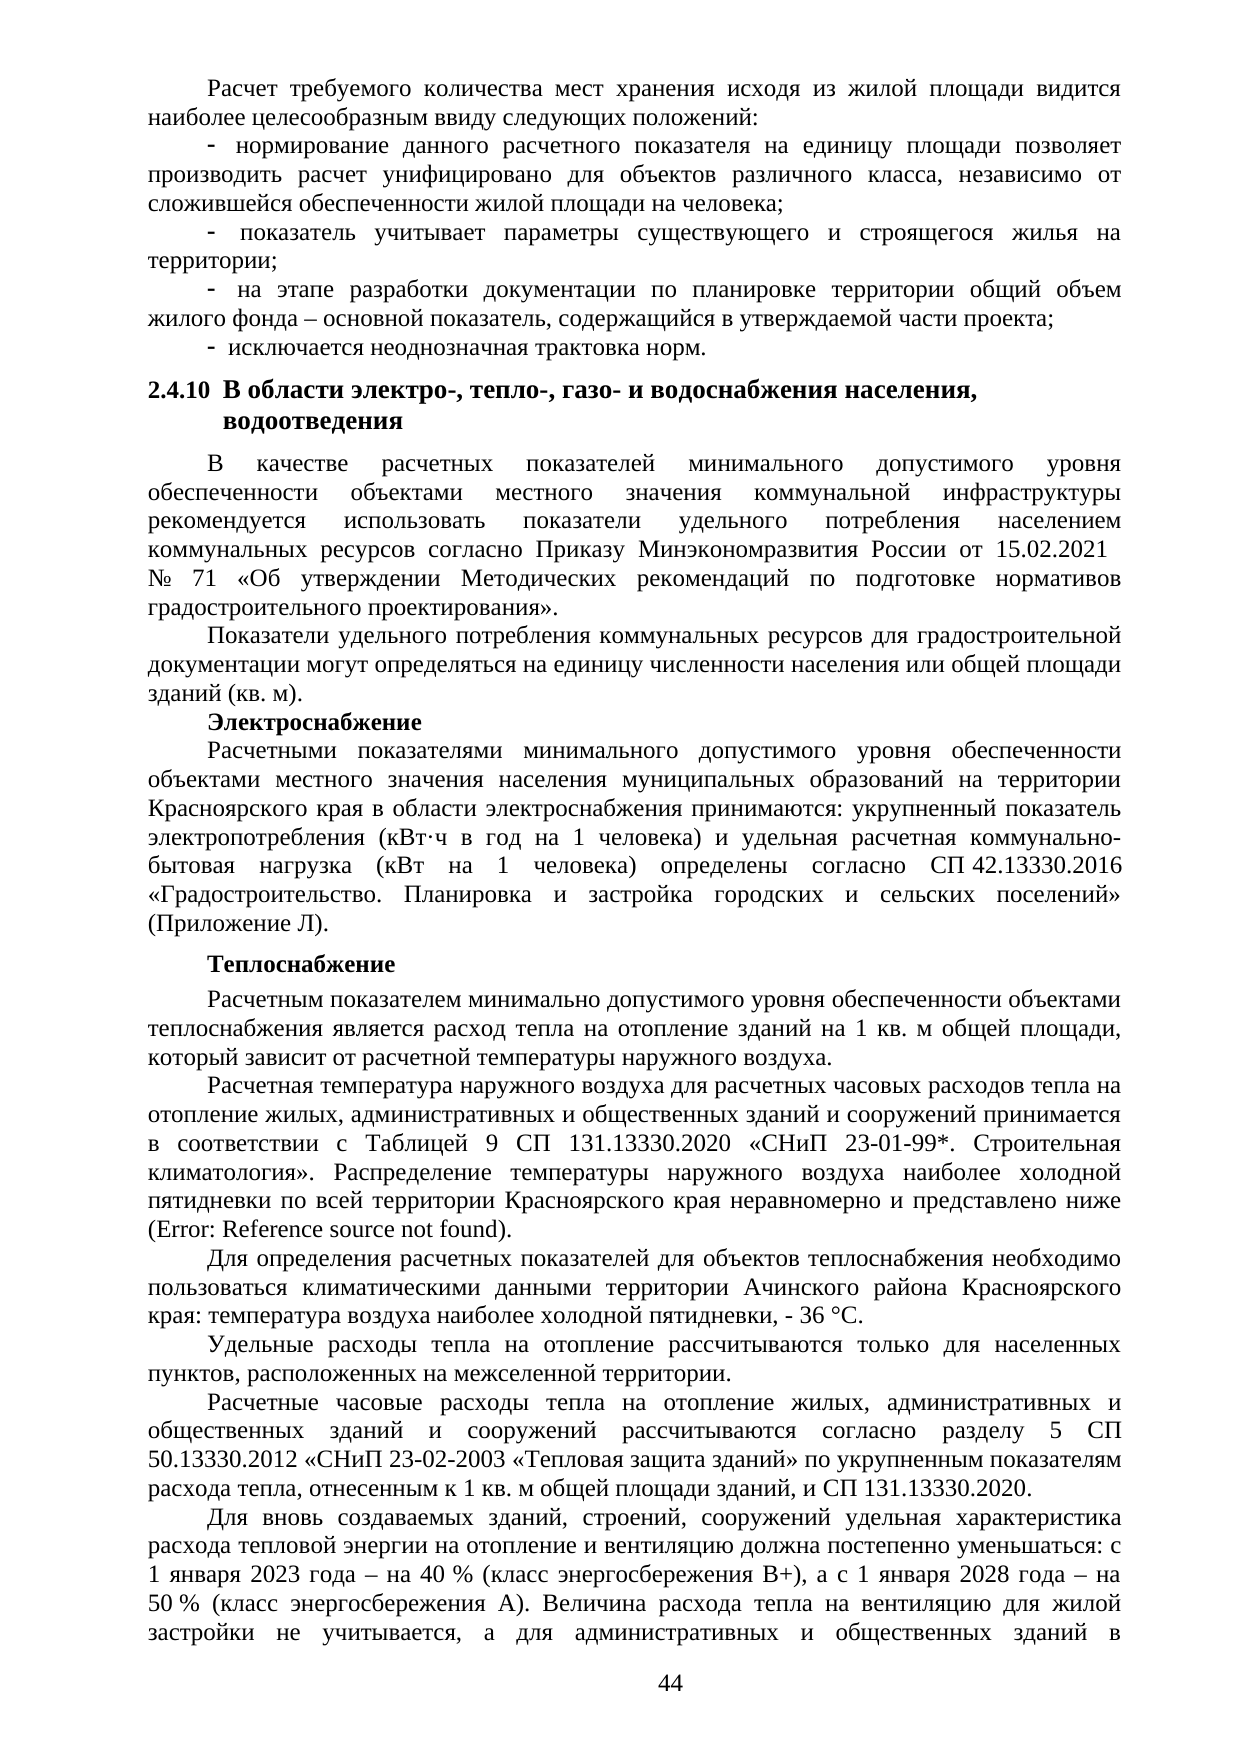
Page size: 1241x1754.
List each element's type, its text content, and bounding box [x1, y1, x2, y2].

text Электроснабжение [148, 707, 1122, 735]
text Расчет требуемого количества мест хранения исходя из жилой площади видится наиболее целесообразным ввиду следующих положений: [148, 73, 1122, 131]
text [148, 1502, 1122, 1645]
subtitle В области электро-, тепло-, газо- и водоснабжения населения, водоотведения [148, 373, 1122, 435]
list на этапе разработки документации по планировке территории общий объем жилого фонда – основной показатель, содержащийся в утверждаемой части проекта; [148, 274, 1122, 332]
text Расчетным показателем минимально допустимого уровня обеспеченности объектами теплоснабжения является расход тепла на отопление зданий на 1 кв. м общей площади, который зависит от расчетной температуры наружного воздуха. [148, 984, 1122, 1070]
text Для определения расчетных показателей для объектов теплоснабжения необходимо пользоваться климатическими данными территории Ачинского района Красноярского края: температура воздуха наиболее холодной пятидневки, - 36 °С. [148, 1243, 1122, 1329]
list исключается неоднозначная трактовка норм. [148, 332, 1122, 361]
list нормирование данного расчетного показателя на единицу площади позволяет производить расчет унифицировано для объектов различного класса, независимо от сложившейся обеспеченности жилой площади на человека; [148, 131, 1122, 217]
text Расчетными показателями минимального допустимого уровня обеспеченности объектами местного значения населения муниципальных образований на территории Красноярского края в области электроснабжения принимаются: укрупненный показатель электропотребления (кВт·ч в год на 1 человека) и удельная расчетная коммунально-бытовая нагрузка (кВт на 1 человека) определены согласно СП 42.13330.2016 «Градостроительство. Планировка и застройка городских и сельских поселений» (Приложение Л). [148, 735, 1122, 937]
text Удельные расходы тепла на отопление рассчитываются только для населенных пунктов, расположенных на межселенной территории. [148, 1329, 1122, 1387]
text В качестве расчетных показателей минимального допустимого уровня обеспеченности объектами местного значения коммунальной инфраструктуры рекомендуется использовать показатели удельного потребления населением коммунальных ресурсов согласно Приказу Минэкономразвития России от 15.02.2021 № 71 «Об утверждении Методических рекомендаций по подготовке нормативов градостроительного проектирования». [148, 448, 1122, 620]
text Теплоснабжение [148, 949, 1122, 978]
text Расчетные часовые расходы тепла на отопление жилых, административных и общественных зданий и сооружений рассчитываются согласно разделу 5 СП 50.13330.2012 «СНиП 23-02-2003 «Тепловая защита зданий» по укрупненным показателям расхода тепла, отнесенным к 1 кв. м общей площади зданий, и СП 131.13330.2020. [148, 1387, 1122, 1502]
text Показатели удельного потребления коммунальных ресурсов для градостроительной документации могут определяться на единицу численности населения или общей площади зданий (кв. м). [148, 620, 1122, 707]
list показатель учитывает параметры существующего и строящегося жилья на территории; [148, 217, 1122, 274]
